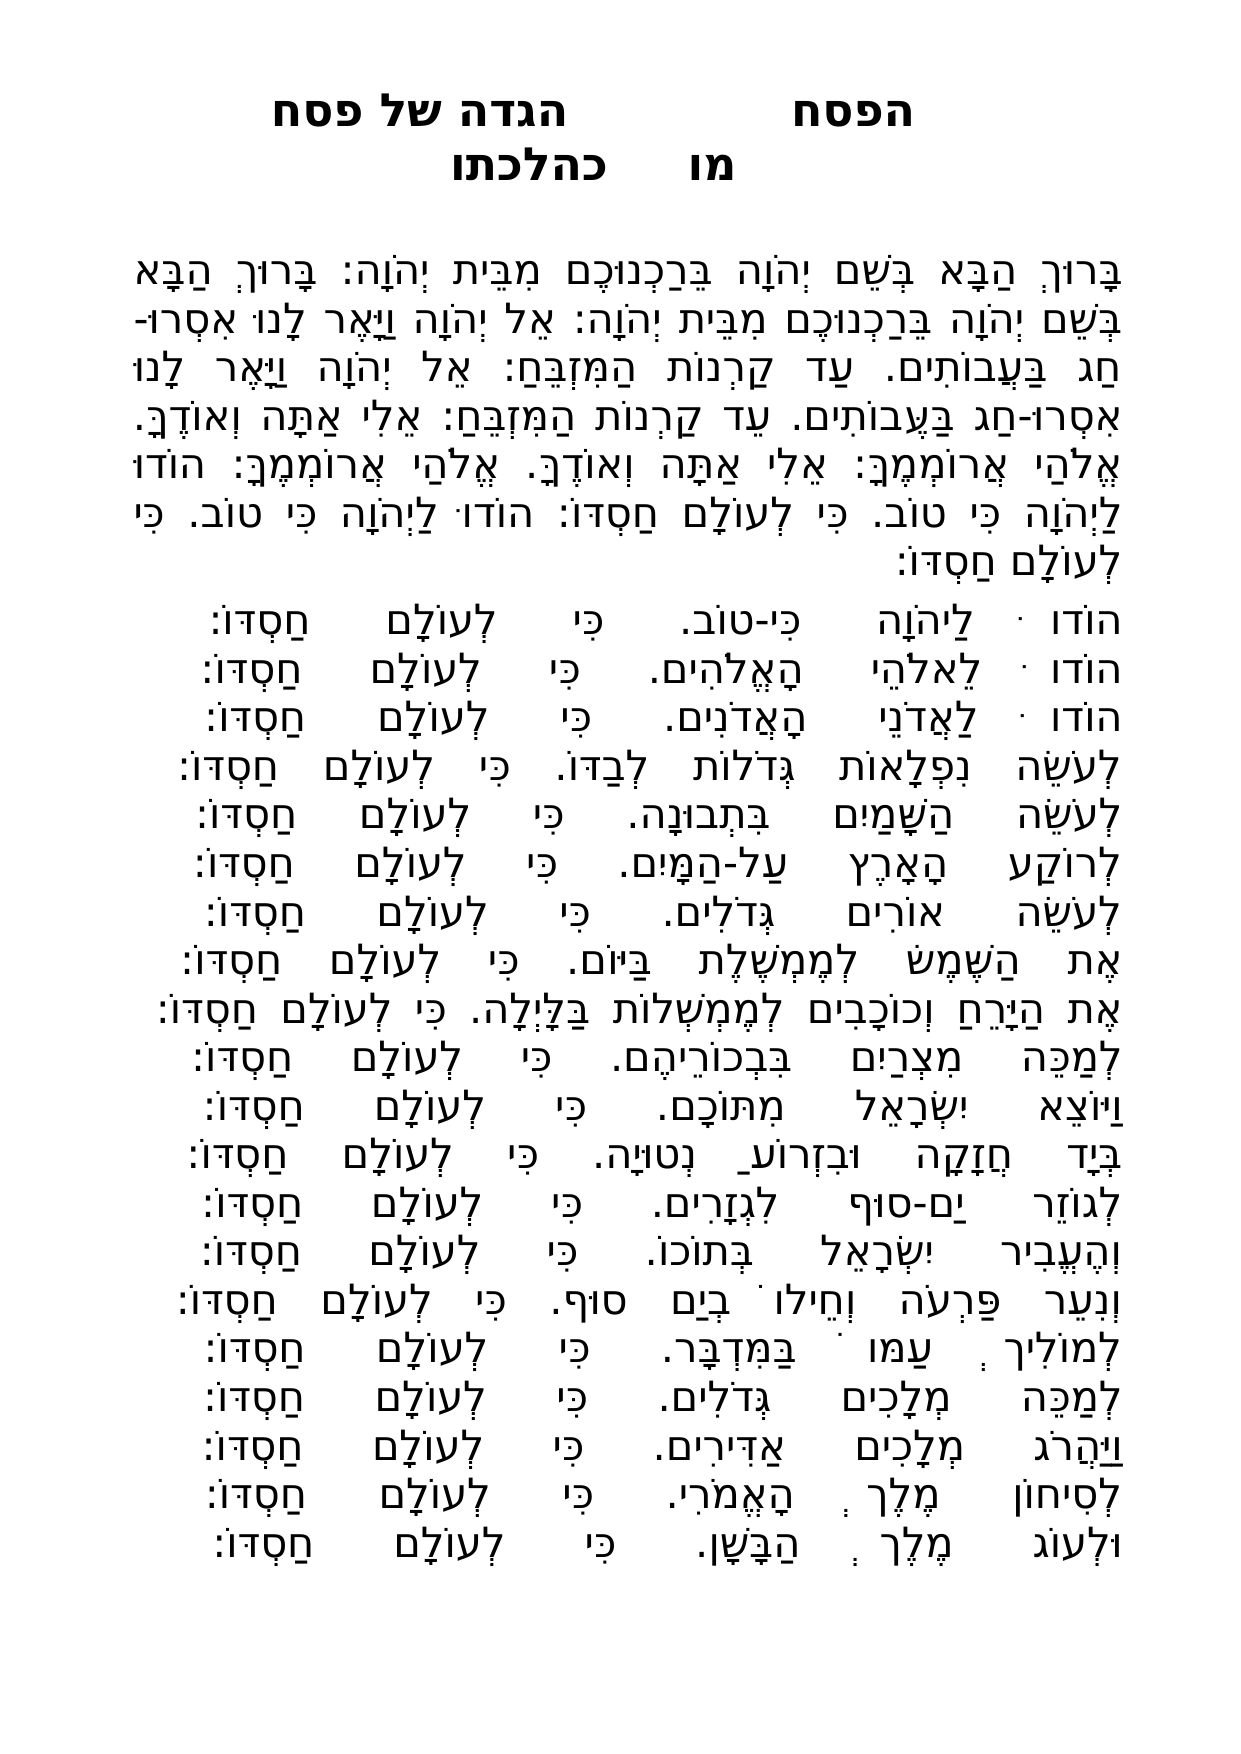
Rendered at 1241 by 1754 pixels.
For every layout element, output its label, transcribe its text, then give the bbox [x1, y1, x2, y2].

text בָּרוּךְ הַבָּא בְּשֵׁם יְהֹוָה בֵּרַכְנוּכֶם מִבֵּית יְהֹוָה: בָּרוּךְ הַבָּא בְּשֵׁם יְהֹוָה בֵּרַכְנוּכֶם מִבֵּית יְהֹוָה: אֵל יְהֹוָה וַיָּאֶר לָנוּ אִסְרוּ- חַג בַּעֲבוֹתִים. עַד קַרְנוֹת הַמִּזְבֵּחַ: אֵל יְהֹוָה וַיָּאֶר לָנוּ אִסְרוּ-חַג בַּעֶּבוֹתִים. עֵד קַרְנוֹת הַמִּזְבֵּחַ: אֵלִי אַתָּה וְאוֹדֶךָּ. אֱלֹהַי אֲרוֹמְמֶךָּ: אֵלִי אַתָּה וְאוֹדֶךָּ. אֱלֹהַי אֲרוֹמְמֶךָּ: הוֹדוּ לַיְהֹוָה כִּי טוֹב. כִּי לְעוֹלָם חַסְדּוֹ: הוֹדוּ לַיְהֹוָה כִּי טוֹב. כִּי לְעוֹלָם חַסְדּוֹ: [133, 246, 1123, 586]
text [133, 596, 1122, 1567]
